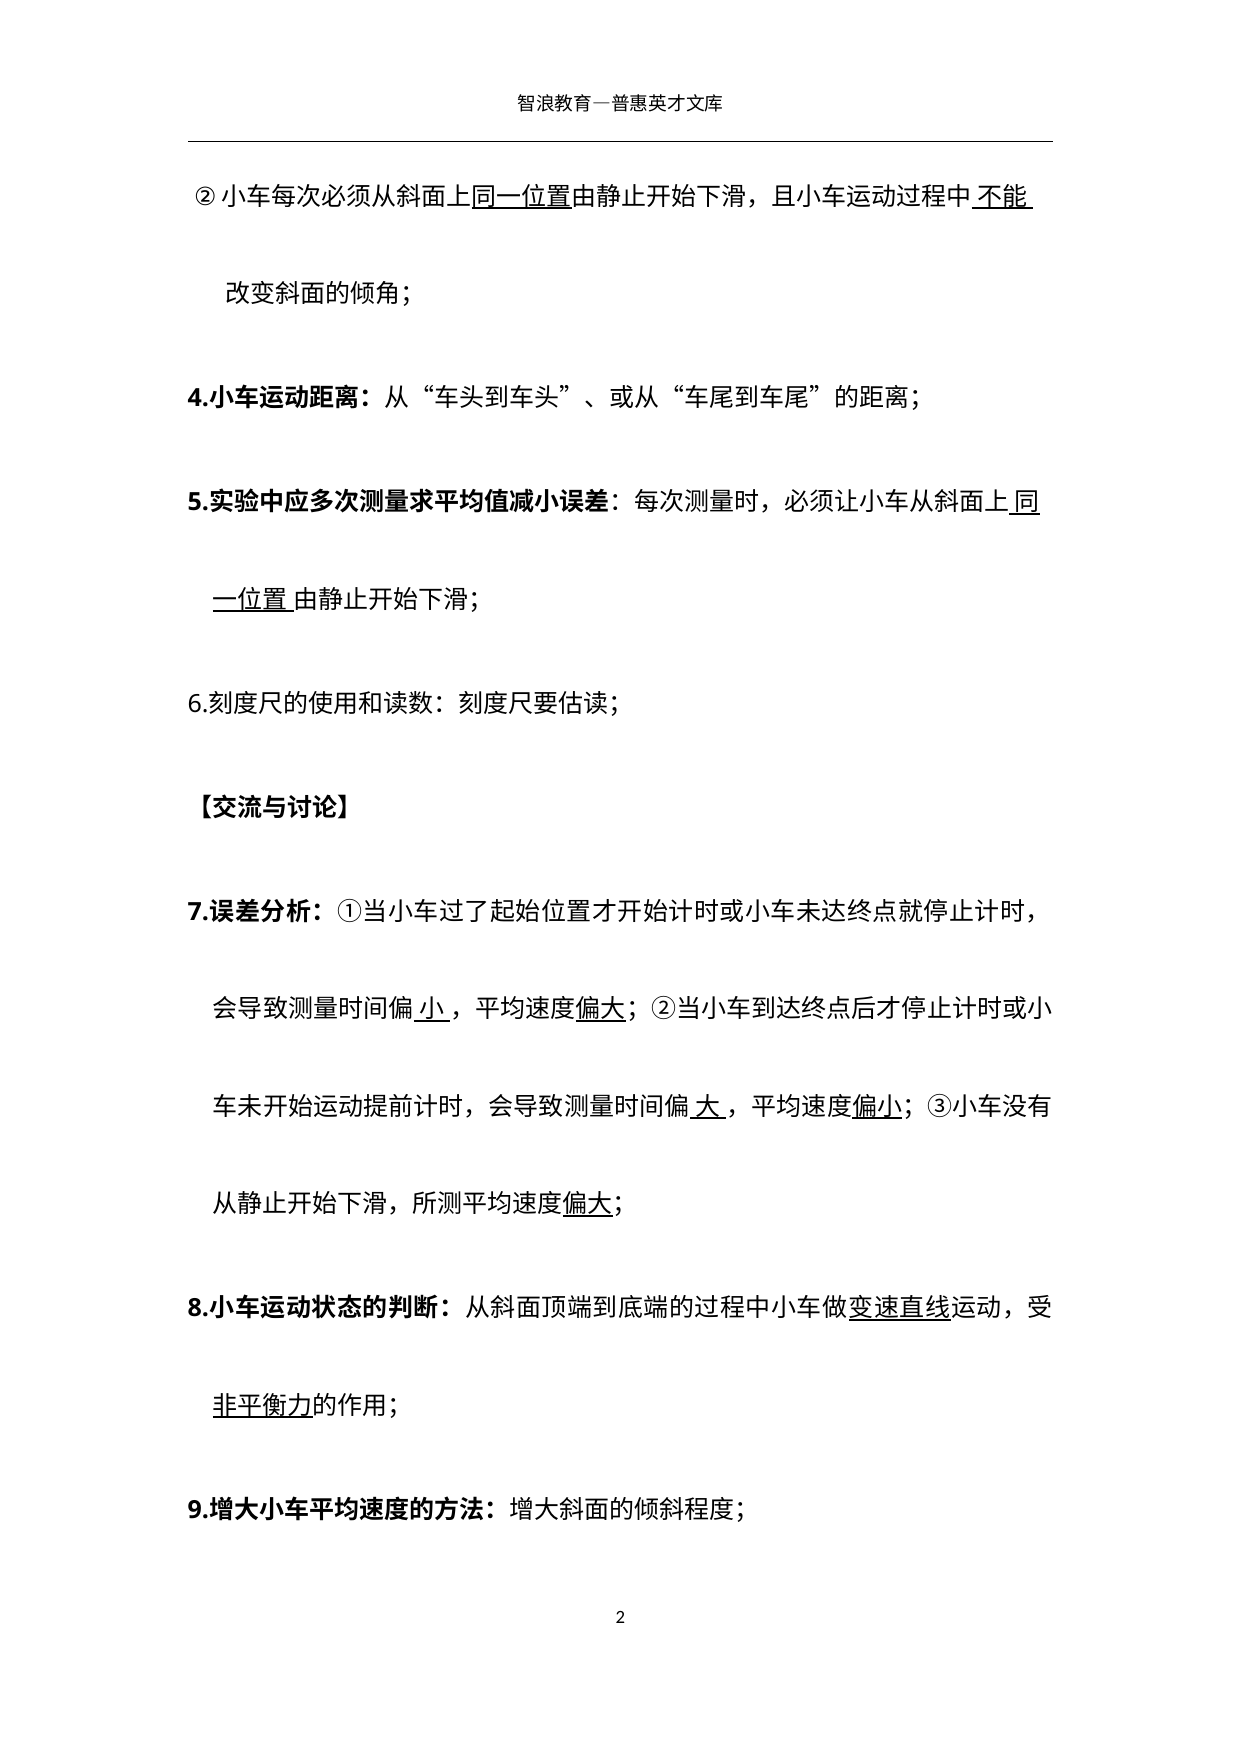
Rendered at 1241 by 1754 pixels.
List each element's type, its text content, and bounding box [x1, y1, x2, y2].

text 8.小车运动状态的判断：从斜面顶端到底端的过程中小车做变速直线运动，受非平衡力的作用； [187, 1273, 1053, 1436]
text ②小车每次必须从斜面上同一位置由静止开始下滑，且小车运动过程中 不能 改变斜面的倾角； [187, 162, 1053, 324]
text 【交流与讨论】 [187, 773, 1053, 838]
text 6.刻度尺的使用和读数：刻度尺要估读； [187, 669, 1053, 734]
text 7.误差分析：①当小车过了起始位置才开始计时或小车未达终点就停止计时，会导致测量时间偏 小 ，平均速度偏大；②当小车到达终点后才停止计时或小车未开始运动提前计时，会导致测量时间偏 大 ，平均速度偏小；③小车没有从静止开始下滑，所测平均速度偏大； [187, 877, 1053, 1234]
text 4.小车运动距离：从“车头到车头”、或从“车尾到车尾”的距离； [187, 363, 1053, 428]
text 9.增大小车平均速度的方法：增大斜面的倾斜程度； [187, 1475, 1053, 1540]
text 5.实验中应多次测量求平均值减小误差：每次测量时，必须让小车从斜面上 同一位置 由静止开始下滑； [187, 467, 1053, 630]
